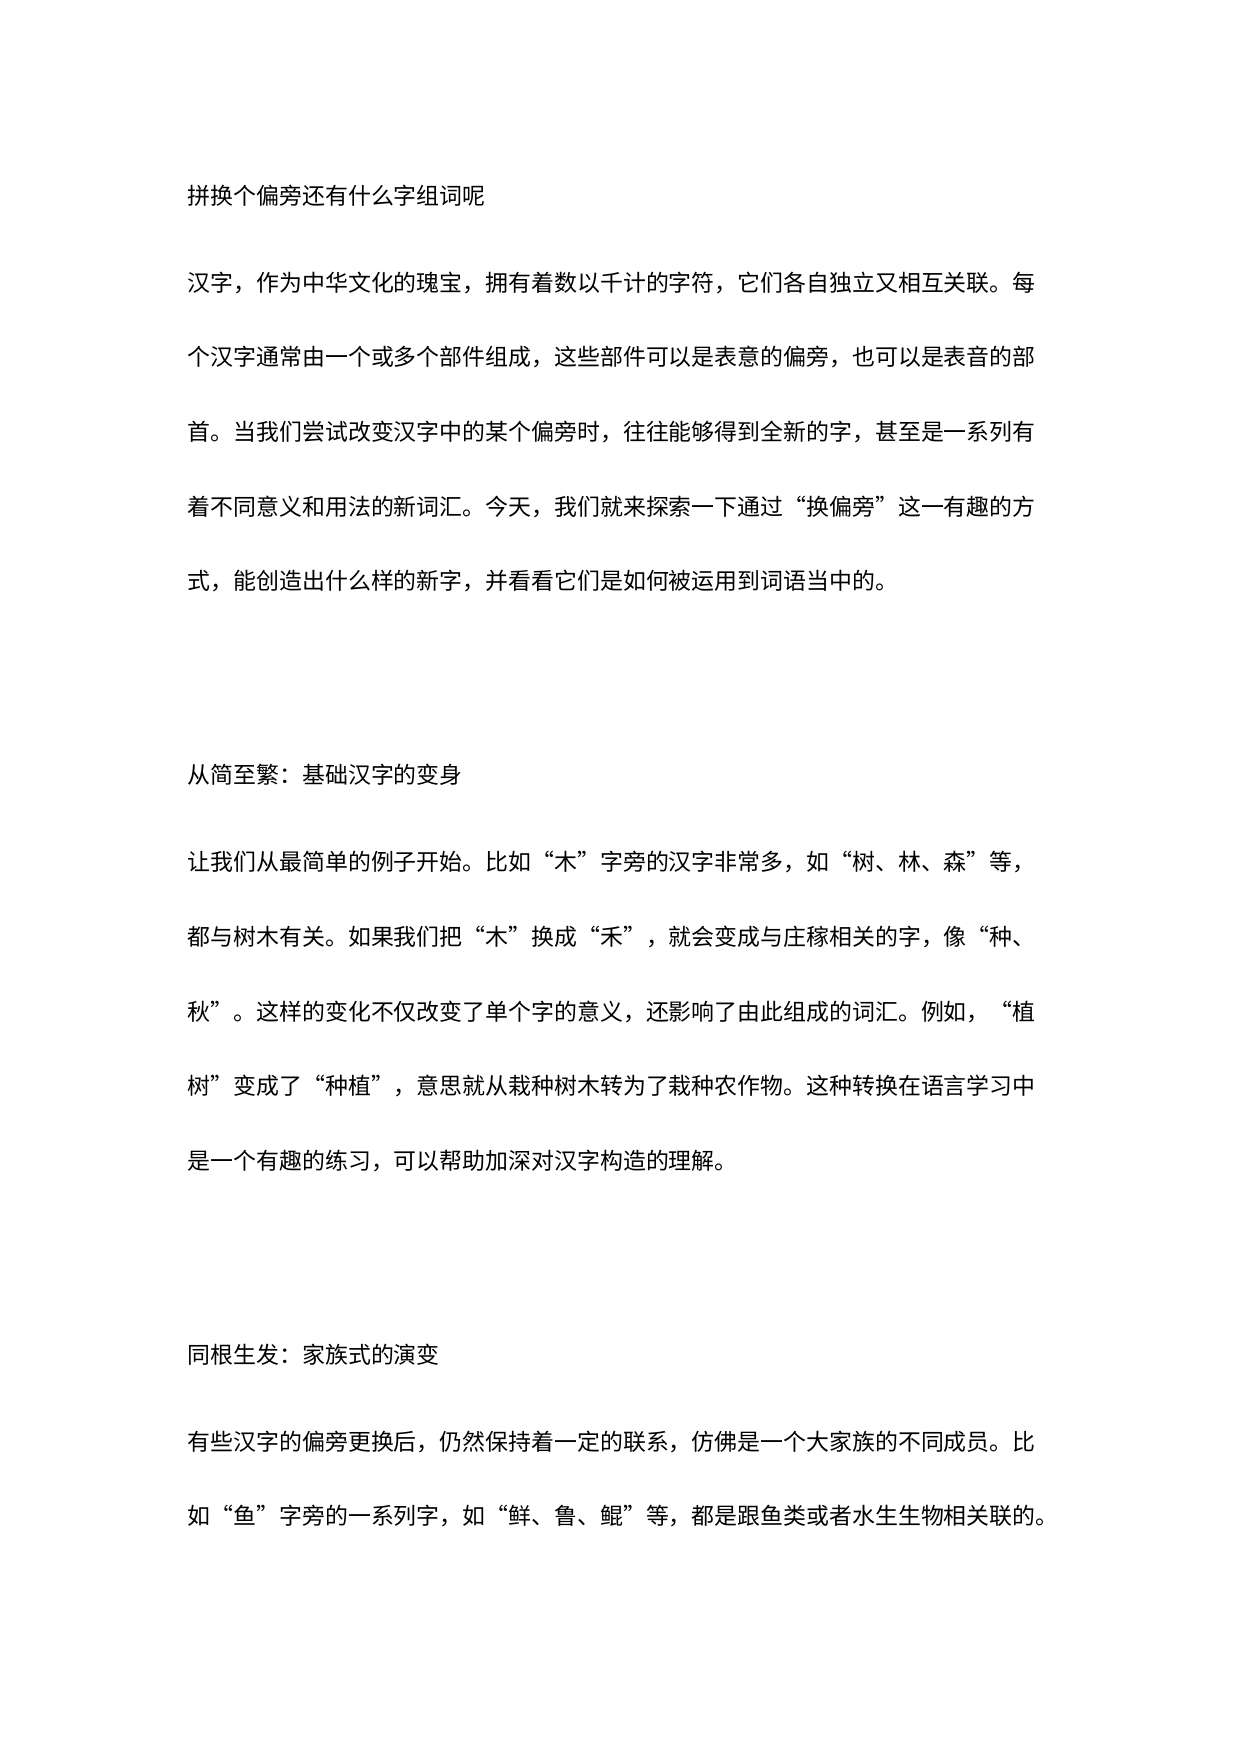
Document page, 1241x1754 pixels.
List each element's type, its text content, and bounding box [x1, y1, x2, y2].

text 让我们从最简单的例子开始。比如“木”字旁的汉字非常多，如“树、林、森”等，都与树木有关。如果我们把“木”换成“禾”，就会变成与庄稼相关的字，像“种、秋”。这样的变化不仅改变了单个字的意义，还影响了由此组成的词汇。例如，“植树”变成了“种植”，意思就从栽种树木转为了栽种农作物。这种转换在语言学习中是一个有趣的练习，可以帮助加深对汉字构造的理解。 [187, 828, 1053, 1192]
text 同根生发：家族式的演变 [187, 1321, 1053, 1386]
text 拼换个偏旁还有什么字组词呢 [187, 162, 1053, 227]
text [187, 1408, 1053, 1547]
text 汉字，作为中华文化的瑰宝，拥有着数以千计的字符，它们各自独立又相互关联。每个汉字通常由一个或多个部件组成，这些部件可以是表意的偏旁，也可以是表音的部首。当我们尝试改变汉字中的某个偏旁时，往往能够得到全新的字，甚至是一系列有着不同意义和用法的新词汇。今天，我们就来探索一下通过“换偏旁”这一有趣的方式，能创造出什么样的新字，并看看它们是如何被运用到词语当中的。 [187, 248, 1053, 612]
text 从简至繁：基础汉字的变身 [187, 742, 1053, 807]
